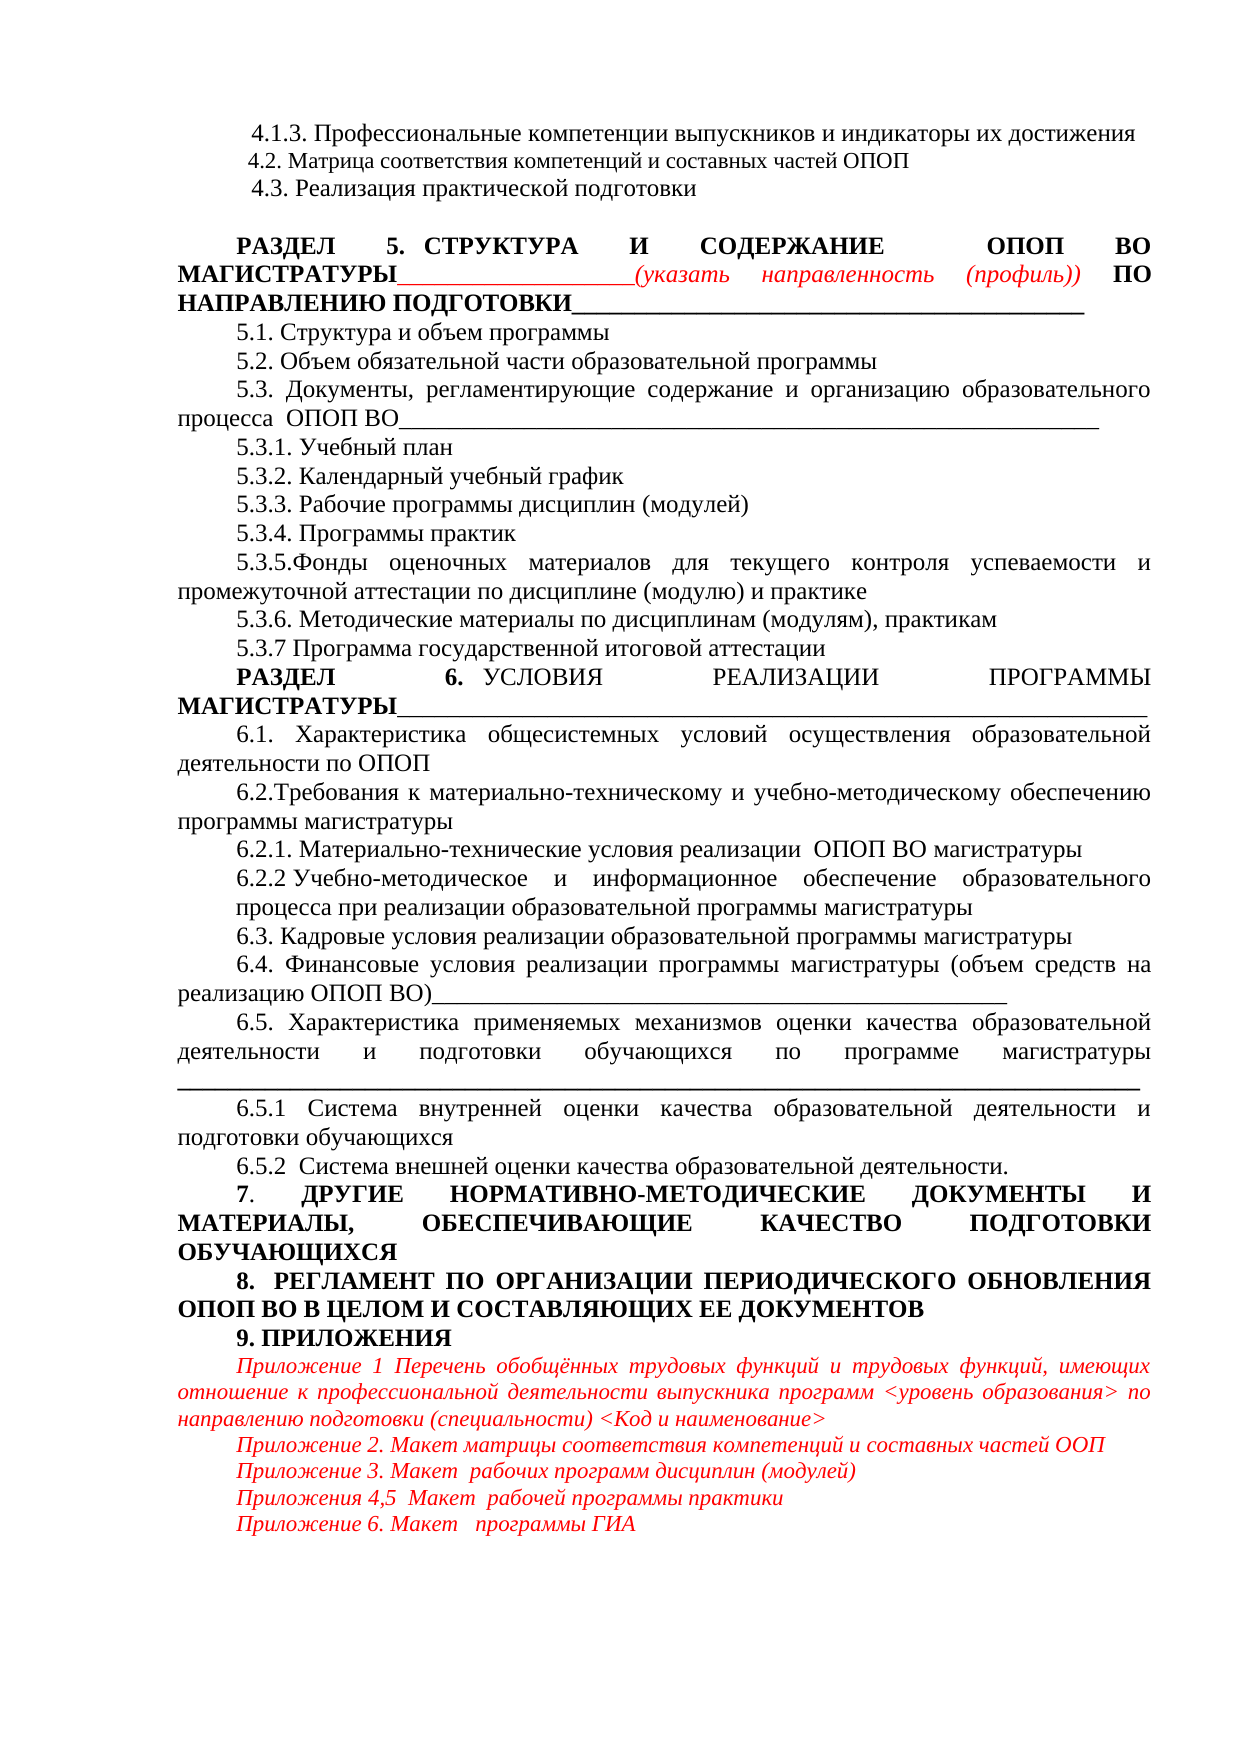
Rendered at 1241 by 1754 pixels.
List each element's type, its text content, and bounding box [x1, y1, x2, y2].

text 5.1. Структура и объем программы [177, 317, 1152, 346]
text 7. ДРУГИЕ НОРМАТИВНО-МЕТОДИЧЕСКИЕ ДОКУМЕНТЫ И МАТЕРИАЛЫ, ОБЕСПЕЧИВАЮЩИЕ КАЧЕСТВО ПОДГОТОВКИ ОБУЧАЮЩИХСЯ [177, 1179, 1152, 1266]
text 6.1. Характеристика общесистемных условий осуществления образовательной деятельности по ОПОП [177, 719, 1152, 777]
text 5.3.3. Рабочие программы дисциплин (модулей) [177, 489, 1152, 518]
text 6.2.2 Учебно-методическое и информационное обеспечение образовательного процесса при реализации образовательной программы магистратуры [236, 863, 1152, 921]
text 4.1.3. Профессиональные компетенции выпускников и индикаторы их достижения [177, 118, 1152, 147]
text 6.2.1. Материально-технические условия реализации ОПОП ВО магистратуры [177, 834, 1152, 863]
text Приложение 3. Макет рабочих программ дисциплин (модулей) [177, 1457, 1152, 1484]
text 6.2.Требования к материально-техническому и учебно-методическому обеспечению программы магистратуры [177, 777, 1152, 834]
text Приложения 4,5 Макет рабочей программы практики [177, 1484, 1152, 1510]
text 6.5. Характеристика применяемых механизмов оценки качества образовательной деятельности и подготовки обучающихся по программе магистратуры _____________________________________________________________________________ [177, 1007, 1152, 1093]
text РАЗДЕЛ 5. СТРУКТУРА И СОДЕРЖАНИЕ ОПОП ВО МАГИСТРАТУРЫ___________________(указать направленность (профиль)) ПО НАПРАВЛЕНИЮ ПОДГОТОВКИ_________________________________________ [177, 231, 1152, 317]
text 6.4. Финансовые условия реализации программы магистратуры (объем средств на реализацию ОПОП ВО)______________________________________________ [177, 949, 1152, 1007]
text Приложение 2. Макет матрицы соответствия компетенций и составных частей ООП [177, 1431, 1152, 1457]
text 4.2. Матрица соответствия компетенций и составных частей ОПОП [236, 147, 1152, 173]
text 6.5.1 Система внутренней оценки качества образовательной деятельности и подготовки обучающихся [177, 1093, 1152, 1151]
text 5.3. Документы, регламентирующие содержание и организацию образовательного процесса ОПОП ВО________________________________________________________ [177, 374, 1152, 432]
text Приложение 6. Макет программы ГИА [177, 1510, 1152, 1536]
text 6.5.2 Система внешней оценки качества образовательной деятельности. [177, 1151, 1152, 1179]
text 5.3.2. Календарный учебный график [177, 461, 1152, 489]
text 5.3.4. Программы практик [177, 518, 1152, 547]
text 6.3. Кадровые условия реализации образовательной программы магистратуры [236, 921, 1152, 949]
text 5.3.5.Фонды оценочных материалов для текущего контроля успеваемости и промежуточной аттестации по дисциплине (модулю) и практике [177, 547, 1152, 604]
text 4.3. Реализация практической подготовки [177, 173, 1152, 202]
text 5.3.6. Методические материалы по дисциплинам (модулям), практикам [177, 604, 1152, 633]
text 8. РЕГЛАМЕНТ ПО ОРГАНИЗАЦИИ ПЕРИОДИЧЕСКОГО ОБНОВЛЕНИЯ ОПОП ВО В ЦЕЛОМ И СОСТАВЛЯЮЩИХ ЕЕ ДОКУМЕНТОВ [177, 1266, 1152, 1323]
text 9. ПРИЛОЖЕНИЯ [177, 1323, 1152, 1352]
text Приложение 1 Перечень обобщённых трудовых функций и трудовых функций, имеющих отношение к профессиональной деятельности выпускника программ <уровень образования> по направлению подготовки (специальности) <Код и наименование> [177, 1352, 1152, 1431]
text 5.3.7 Программа государственной итоговой аттестации [177, 633, 1152, 662]
text РАЗДЕЛ 6. УСЛОВИЯ РЕАЛИЗАЦИИ ПРОГРАММЫ МАГИСТРАТУРЫ____________________________________________________________ [177, 662, 1152, 719]
text 5.2. Объем обязательной части образовательной программы [177, 346, 1152, 374]
text 5.3.1. Учебный план [177, 432, 1152, 461]
